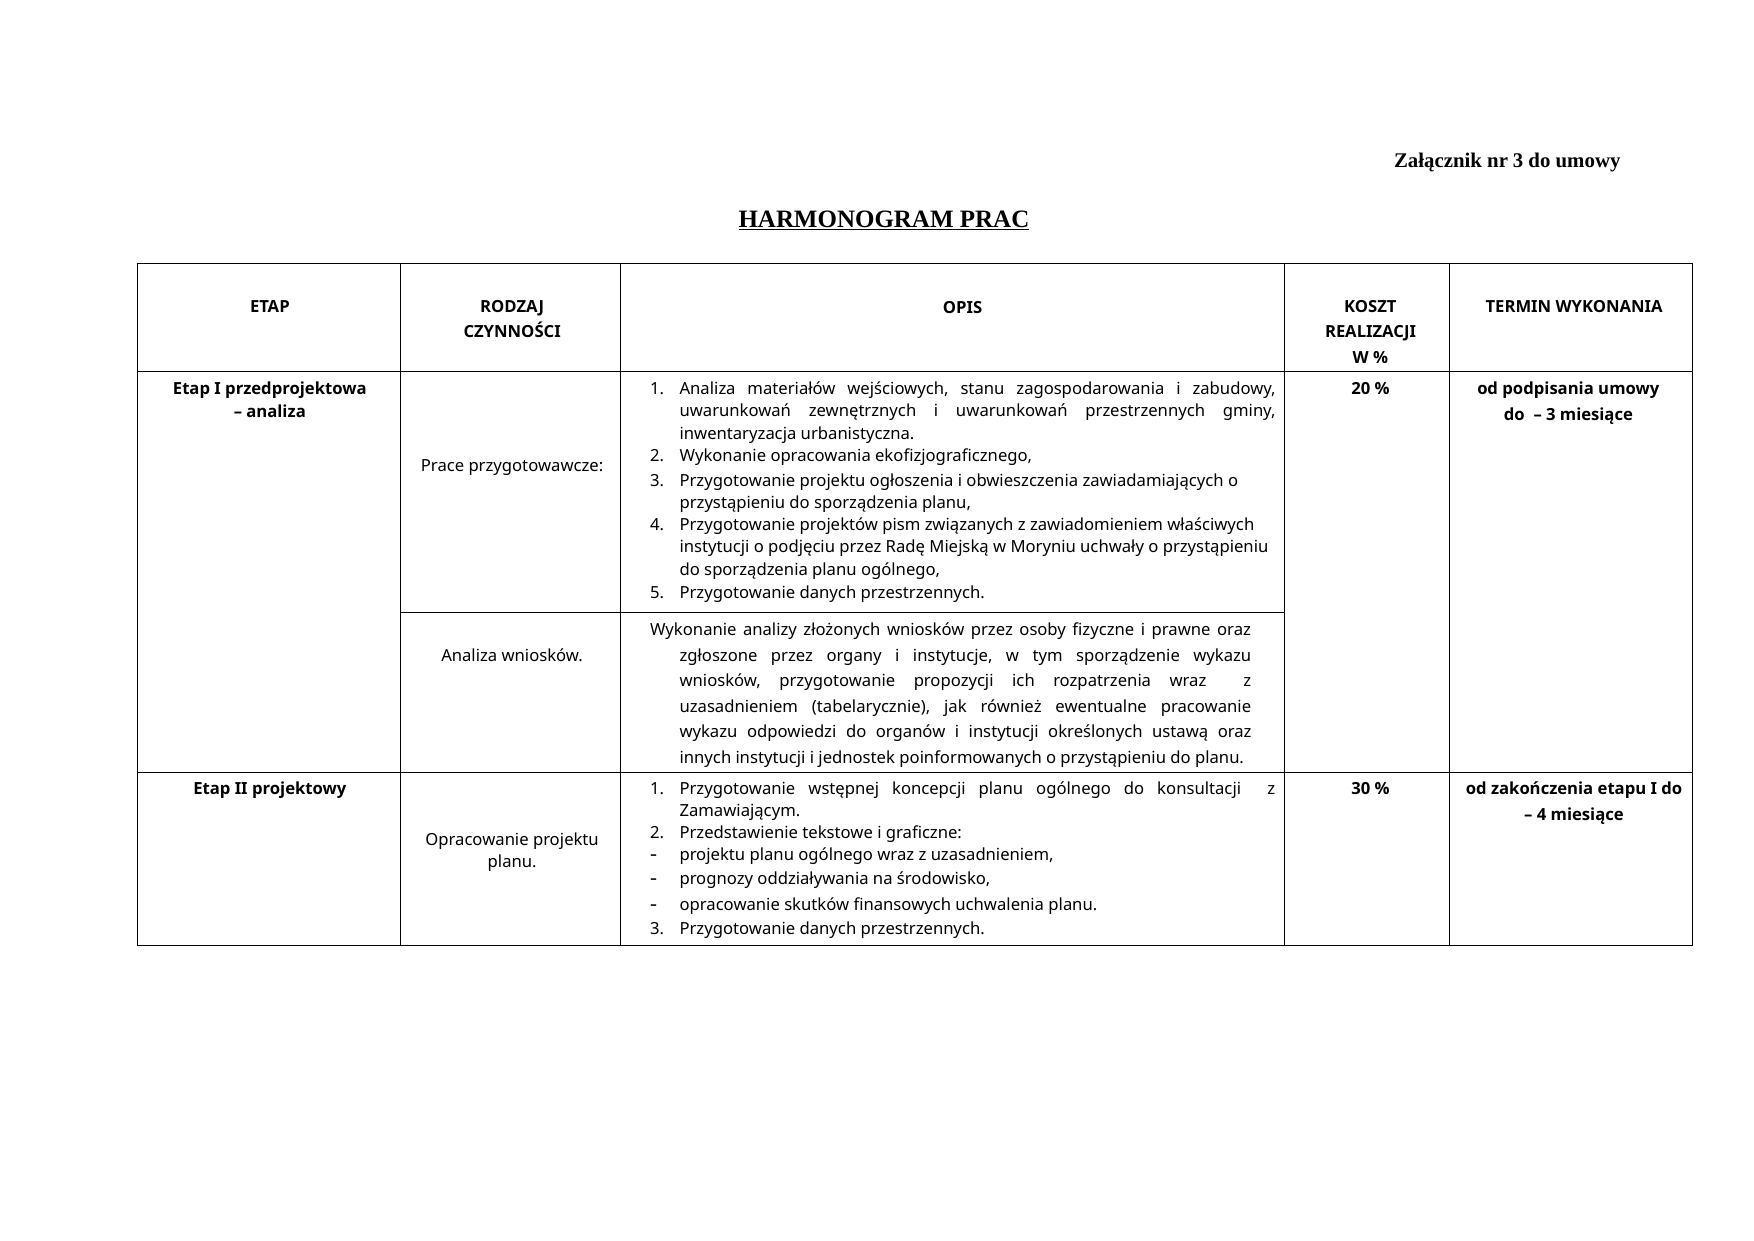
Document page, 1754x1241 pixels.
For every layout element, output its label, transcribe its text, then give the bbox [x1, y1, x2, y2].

text Załącznik nr 3 do umowy [148, 148, 1620, 172]
table_cell Etap I przedprojektowa – analiza [138, 372, 400, 771]
table_cell od podpisania umowy do – 3 miesiące [1450, 372, 1692, 771]
table_cell Analiza wniosków. [401, 613, 620, 771]
table_header ETAP [138, 264, 400, 371]
table_cell 20 % [1285, 372, 1449, 771]
table_cell Wykonanie analizy złożonych wniosków przez osoby fizyczne i prawne oraz zgłoszone przez organy i instytucje, w tym sporządzenie wykazu wniosków, przygotowanie propozycji ich rozpatrzenia wraz z uzasadnieniem (tabelarycznie), jak również ewentualne pracowanie wykazu odpowiedzi do organów i instytucji określonych ustawą oraz innych instytucji i jednostek poinformowanych o przystąpieniu do planu. [621, 613, 1284, 771]
table_cell Przygotowanie wstępnej koncepcji planu ogólnego do konsultacji z Zamawiającym. Przedstawienie tekstowe i graficzne: projektu planu ogólnego wraz z uzasadnieniem, prognozy oddziaływania na środowisko, opracowanie skutków finansowych uchwalenia planu. Przygotowanie danych przestrzennych. [621, 773, 1284, 945]
table_cell od zakończenia etapu I do – 4 miesiące [1450, 773, 1692, 945]
table_cell Prace przygotowawcze: [401, 372, 620, 612]
table_cell Etap II projektowy [138, 773, 400, 945]
table_cell Analiza materiałów wejściowych, stanu zagospodarowania i zabudowy, uwarunkowań zewnętrznych i uwarunkowań przestrzennych gminy, inwentaryzacja urbanistyczna. Wykonanie opracowania ekofizjograficznego, Przygotowanie projektu ogłoszenia i obwieszczenia zawiadamiających o przystąpieniu do sporządzenia planu, Przygotowanie projektów pism związanych z zawiadomieniem właściwych instytucji o podjęciu przez Radę Miejską w Moryniu uchwały o przystąpieniu do sporządzenia planu ogólnego, Przygotowanie danych przestrzennych. [621, 372, 1284, 612]
table_cell Opracowanie projektu planu. [401, 773, 620, 945]
table_header RODZAJ CZYNNOŚCI [401, 264, 620, 371]
table_header OPIS [621, 264, 1284, 371]
table_cell 30 % [1285, 773, 1449, 945]
text HARMONOGRAM PRAC [148, 204, 1620, 232]
table_header TERMIN WYKONANIA [1450, 264, 1692, 371]
table_header KOSZT REALIZACJI W % [1285, 264, 1449, 371]
